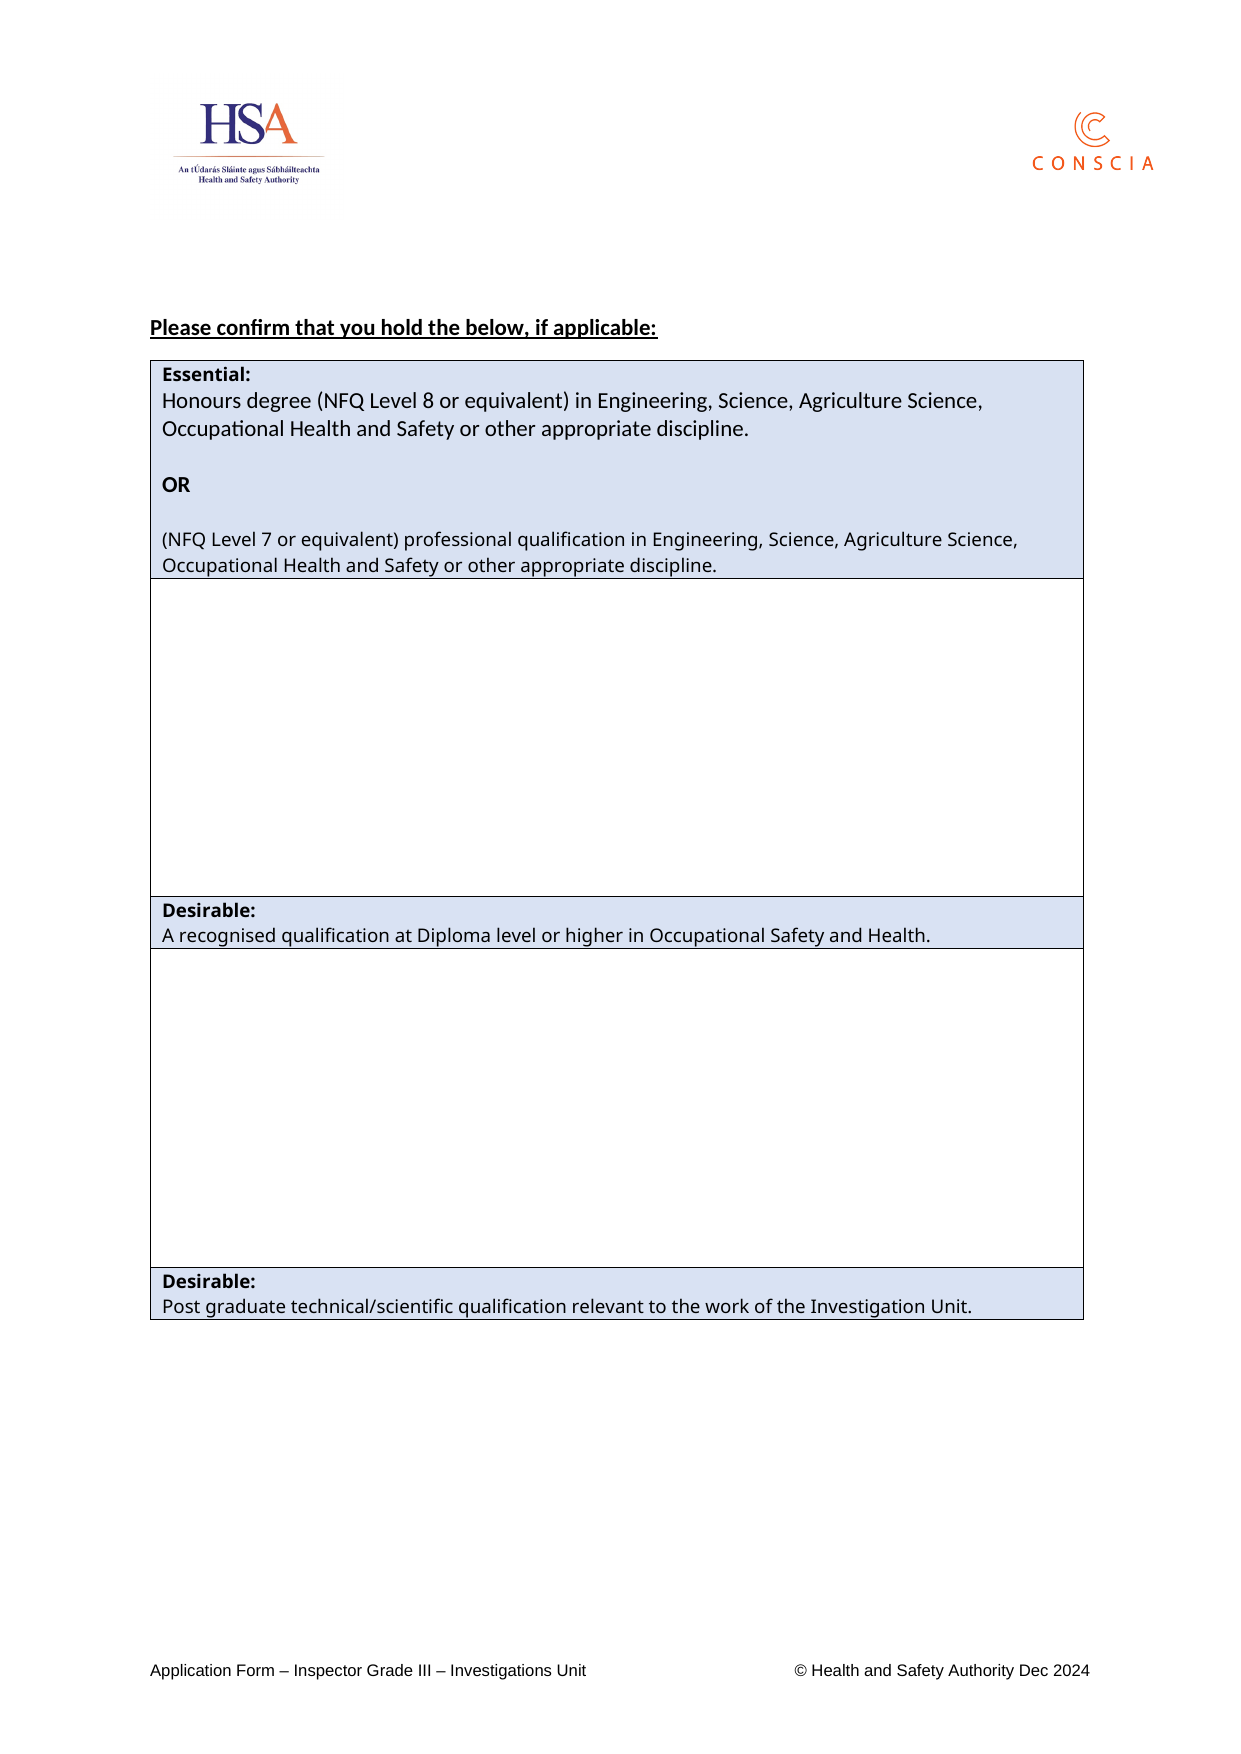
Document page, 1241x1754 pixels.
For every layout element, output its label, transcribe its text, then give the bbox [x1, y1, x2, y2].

table_cell Desirable: A recognised qualification at Diploma level or higher in Occupational Safety and Health. [151, 897, 1083, 948]
picture [1004, 100, 1183, 184]
table_cell [151, 949, 1083, 1267]
picture [150, 73, 344, 220]
table_header Essential: Honours degree (NFQ Level 8 or equivalent) in Engineering, Science, Agriculture Science, Occupational Health and Safety or other appropriate discipline. OR (NFQ Level 7 or equivalent) professional qualification in Engineering, Science, Agriculture Science, Occupational Health and Safety or other appropriate discipline. [151, 361, 1083, 578]
text Please confirm that you hold the below, if applicable: [150, 313, 1090, 341]
table_cell [151, 579, 1083, 896]
table_cell Desirable: Post graduate technical/scientific qualification relevant to the work of the Investigation Unit. [151, 1268, 1083, 1319]
